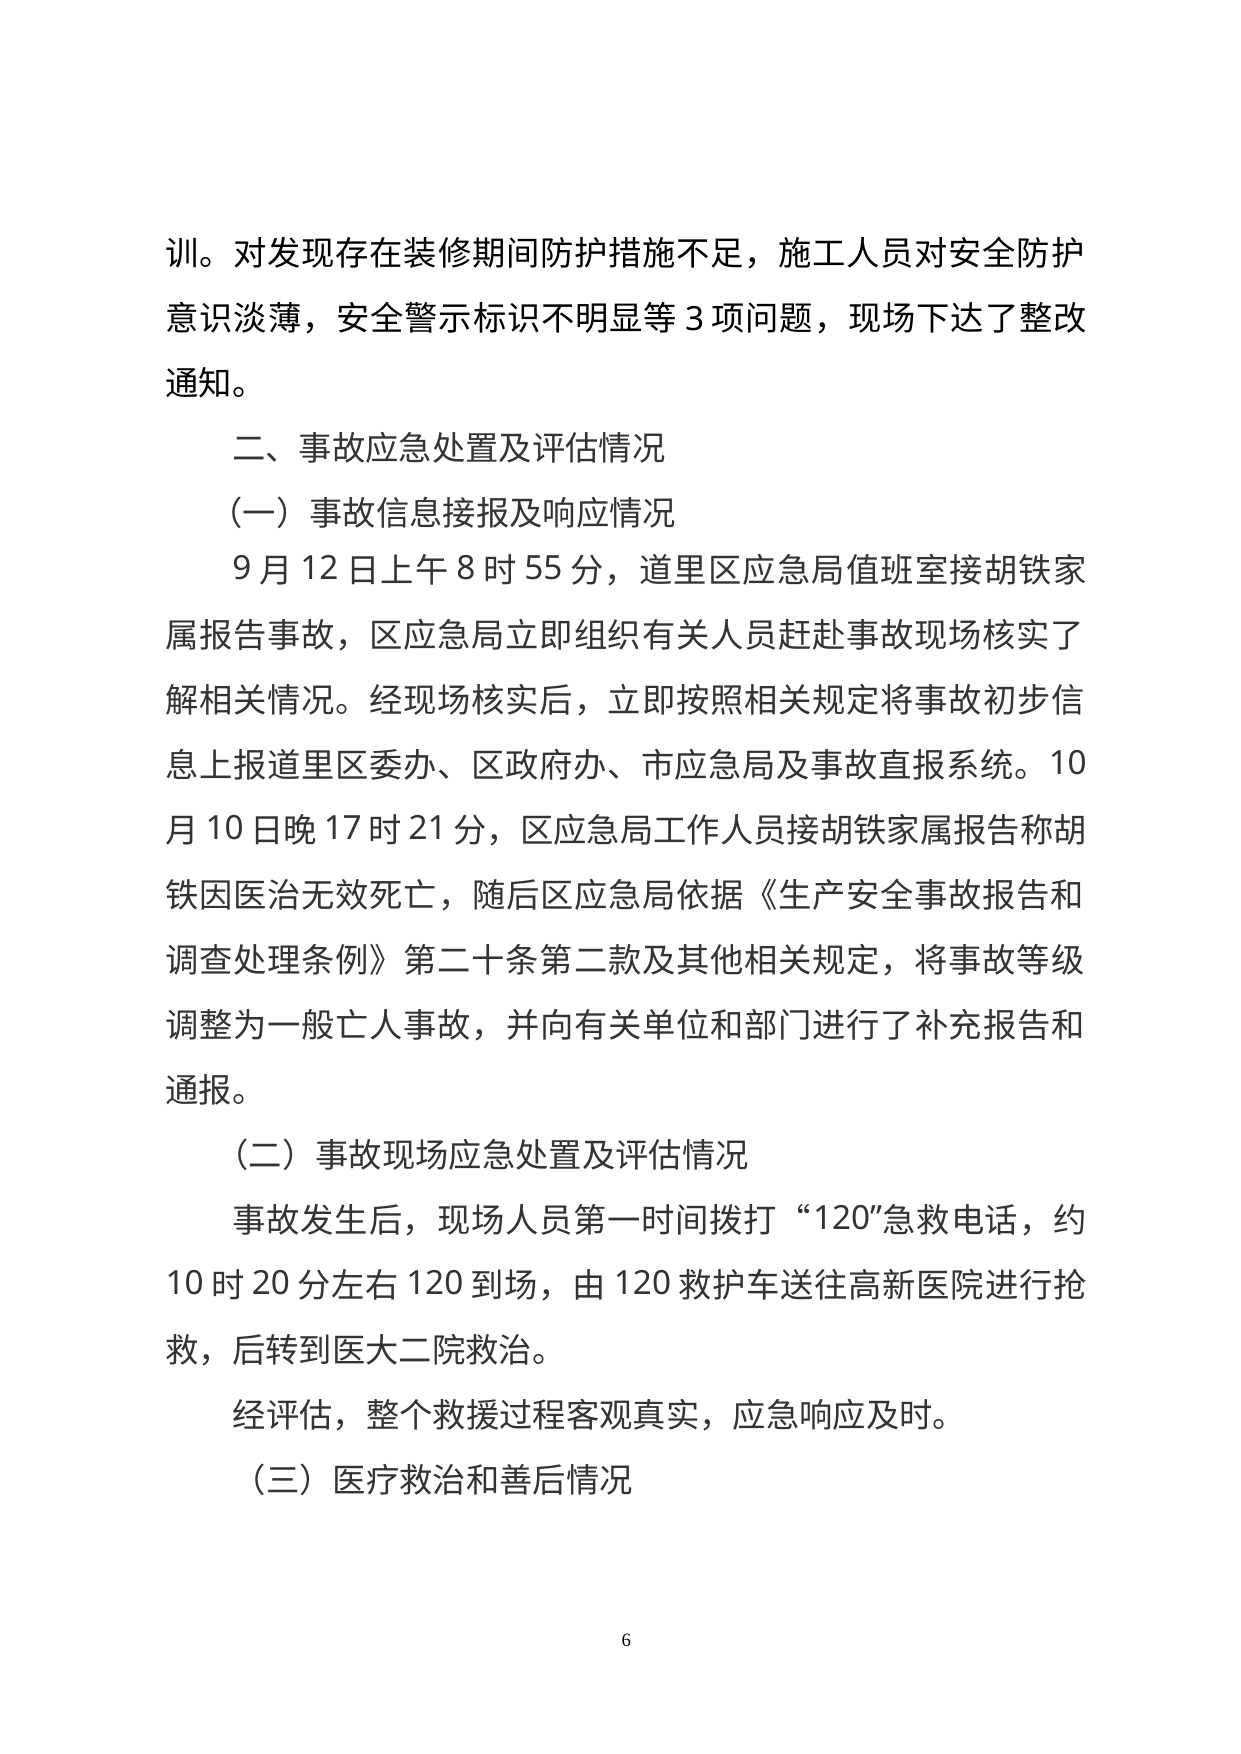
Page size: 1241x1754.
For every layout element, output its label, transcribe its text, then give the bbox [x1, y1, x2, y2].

text 经评估，整个救援过程客观真实，应急响应及时。 [165, 1388, 1087, 1453]
text 9月12日上午8时55分，道里区应急局值班室接胡铁家属报告事故，区应急局立即组织有关人员赶赴事故现场核实了解相关情况。经现场核实后，立即按照相关规定将事故初步信息上报道里区委办、区政府办、市应急局及事故直报系统。10月10日晚17时21分，区应急局工作人员接胡铁家属报告称胡铁因医治无效死亡，随后区应急局依据《生产安全事故报告和调查处理条例》第二十条第二款及其他相关规定，将事故等级调整为一般亡人事故，并向有关单位和部门进行了补充报告和通报。 [165, 543, 1087, 1128]
text 事故发生后，现场人员第一时间拨打“120”急救电话，约10时20分左右120到场，由120救护车送往高新医院进行抢救，后转到医大二院救治。 [165, 1193, 1087, 1388]
text （一）事故信息接报及响应情况 [165, 478, 1087, 543]
text （三）医疗救治和善后情况 [165, 1453, 1087, 1518]
text （二）事故现场应急处置及评估情况 [165, 1128, 1087, 1193]
text 二、事故应急处置及评估情况 [165, 413, 1087, 478]
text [165, 218, 1087, 413]
